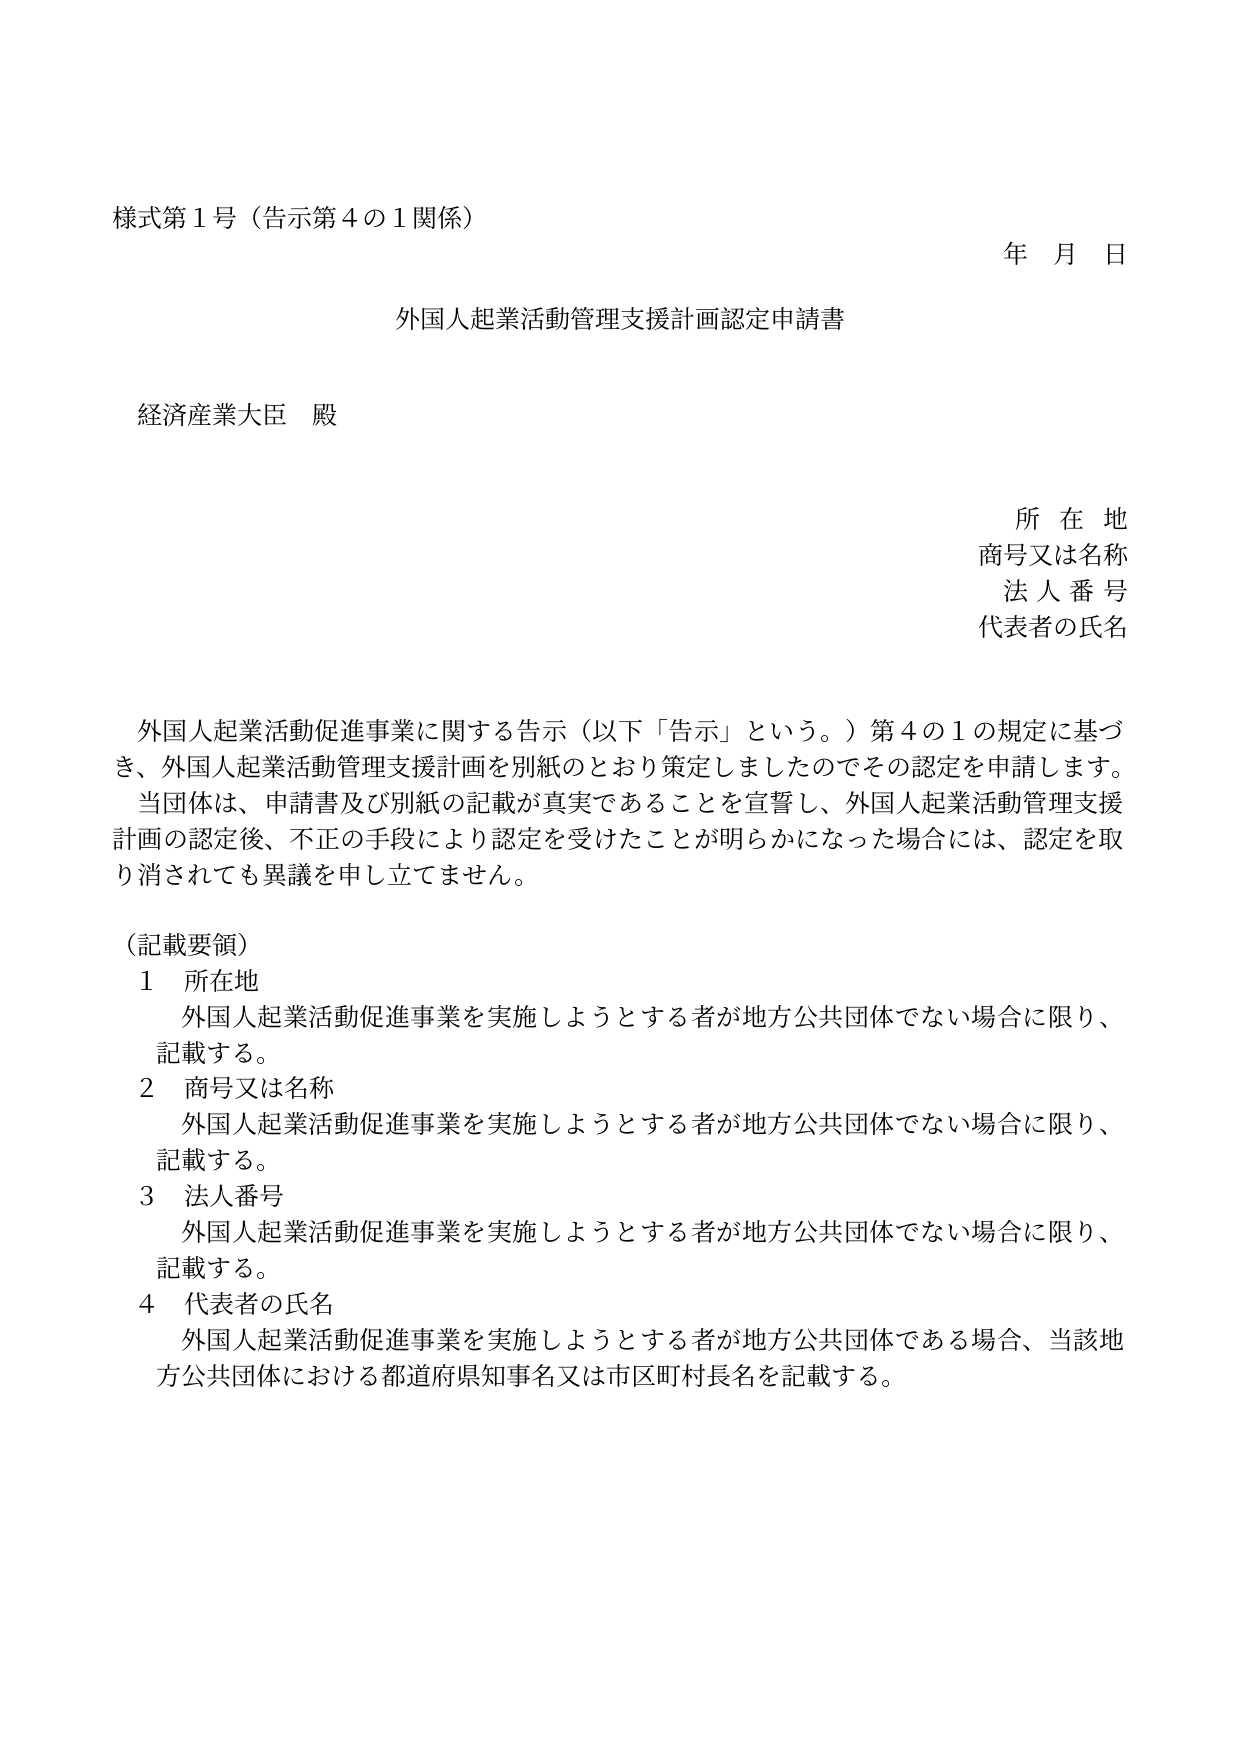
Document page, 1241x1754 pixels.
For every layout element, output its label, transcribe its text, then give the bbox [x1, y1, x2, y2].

text ４ 代表者の氏名 [134, 1285, 1128, 1321]
text 外国人起業活動促進事業を実施しようとする者が地方公共団体でない場合に限り、記載する。 [156, 1105, 1128, 1177]
text 外国人起業活動促進事業に関する告示（以下「告示」という。）第４の１の規定に基づき、外国人起業活動管理支援計画を別紙のとおり策定しましたのでその認定を申請します。 [112, 712, 1128, 783]
text 外国人起業活動促進事業を実施しようとする者が地方公共団体でない場合に限り、記載する。 [156, 1213, 1128, 1285]
text 年 月 日 [112, 234, 1128, 270]
text 外国人起業活動促進事業を実施しようとする者が地方公共団体である場合、当該地方公共団体における都道府県知事名又は市区町村長名を記載する。 [156, 1321, 1128, 1393]
text 様式第１号（告示第４の１関係） [112, 198, 1128, 234]
text 所在地 [112, 500, 1128, 536]
text 当団体は、申請書及び別紙の記載が真実であることを宣誓し、外国人起業活動管理支援計画の認定後、不正の手段により認定を受けたことが明らかになった場合には、認定を取り消されても異議を申し立てません。 [112, 783, 1128, 891]
text 法人番号 [112, 572, 1128, 608]
text （記載要領） [112, 925, 1128, 961]
text ３ 法人番号 [134, 1177, 1128, 1213]
text 商号又は名称 [112, 536, 1128, 572]
text 代表者の氏名 [112, 608, 1128, 643]
text 外国人起業活動促進事業を実施しようとする者が地方公共団体でない場合に限り、記載する。 [156, 997, 1128, 1069]
text 経済産業大臣 殿 [112, 396, 1128, 432]
text １ 所在地 [134, 961, 1128, 997]
text ２ 商号又は名称 [134, 1069, 1128, 1105]
text 外国人起業活動管理支援計画認定申請書 [112, 300, 1128, 336]
